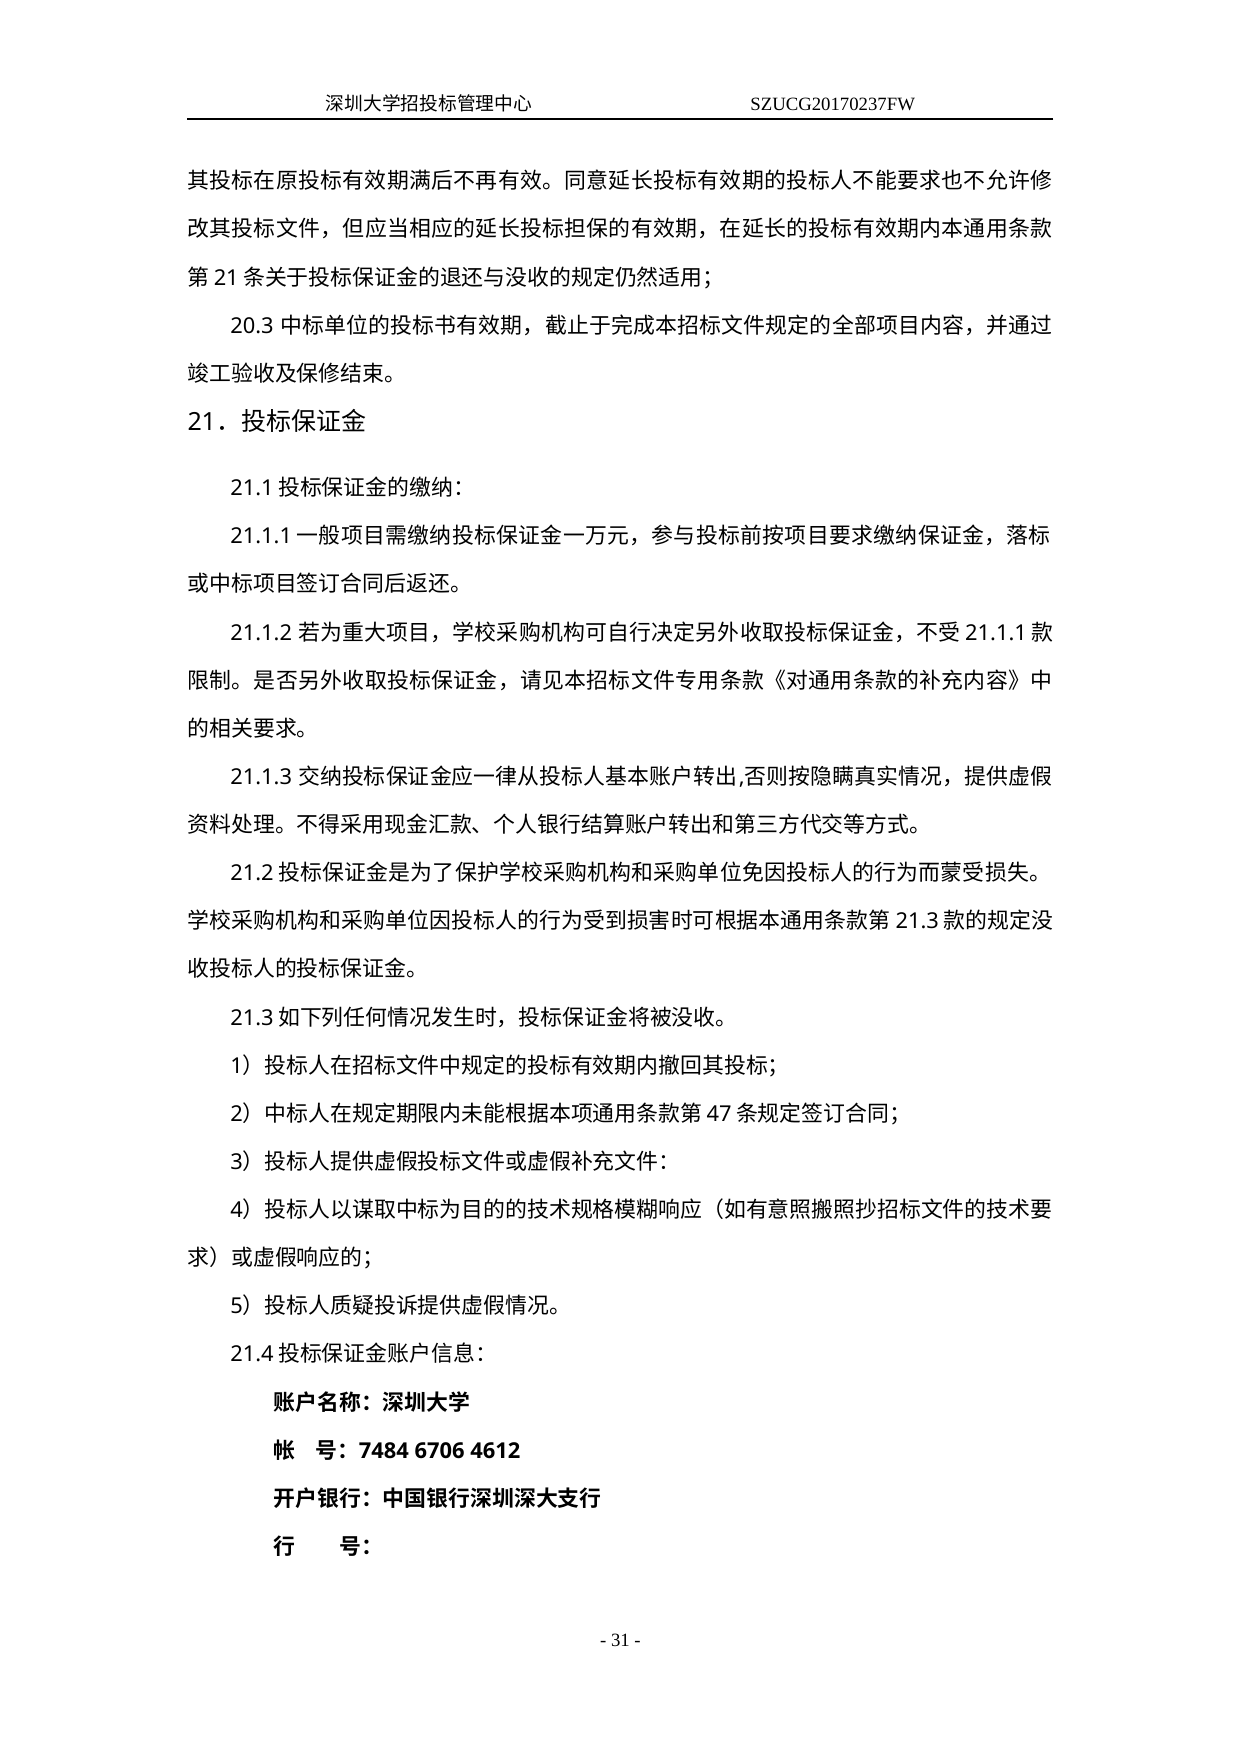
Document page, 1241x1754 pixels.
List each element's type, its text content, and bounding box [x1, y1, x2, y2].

text 21．投标保证金 [187, 396, 1053, 444]
text 21.1.3 交纳投标保证金应一律从投标人基本账户转出,否则按隐瞒真实情况，提供虚假资料处理。不得采用现金汇款、个人银行结算账户转出和第三方代交等方式。 [187, 751, 1053, 847]
text 21.1投标保证金的缴纳： [187, 462, 1053, 510]
text 21.2投标保证金是为了保护学校采购机构和采购单位免因投标人的行为而蒙受损失。学校采购机构和采购单位因投标人的行为受到损害时可根据本通用条款第21.3款的规定没收投标人的投标保证金。 [187, 847, 1053, 991]
text 20.3 中标单位的投标书有效期，截止于完成本招标文件规定的全部项目内容，并通过竣工验收及保修结束。 [187, 299, 1053, 396]
text 3）投标人提供虚假投标文件或虚假补充文件： [187, 1136, 1053, 1184]
text 21.1.2 若为重大项目，学校采购机构可自行决定另外收取投标保证金，不受21.1.1款限制。是否另外收取投标保证金，请见本招标文件专用条款《对通用条款的补充内容》中的相关要求。 [187, 606, 1053, 751]
text 2）中标人在规定期限内未能根据本项通用条款第47条规定签订合同； [187, 1088, 1053, 1136]
text 21.3如下列任何情况发生时，投标保证金将被没收。 [187, 991, 1053, 1039]
text 开户银行：中国银行深圳深大支行 [187, 1473, 1053, 1521]
text 帐 号：7484 6706 4612 [187, 1424, 1053, 1473]
text 1）投标人在招标文件中规定的投标有效期内撤回其投标； [187, 1039, 1053, 1088]
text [187, 155, 1053, 299]
text 缴纳投标保证金一万元，参与投标前按项目要求缴纳保证金，落标或中标项目签订合同后返还。 [187, 510, 1053, 606]
text 行 号： [187, 1521, 1053, 1569]
text 4）投标人以谋取中标为目的的技术规格模糊响应（如有意照搬照抄招标文件的技术要求）或虚假响应的； [187, 1184, 1053, 1280]
text 21.4投标保证金账户信息： [187, 1328, 1053, 1376]
text 5）投标人质疑投诉提供虚假情况。 [187, 1280, 1053, 1328]
text 账户名称：深圳大学 [187, 1376, 1053, 1424]
